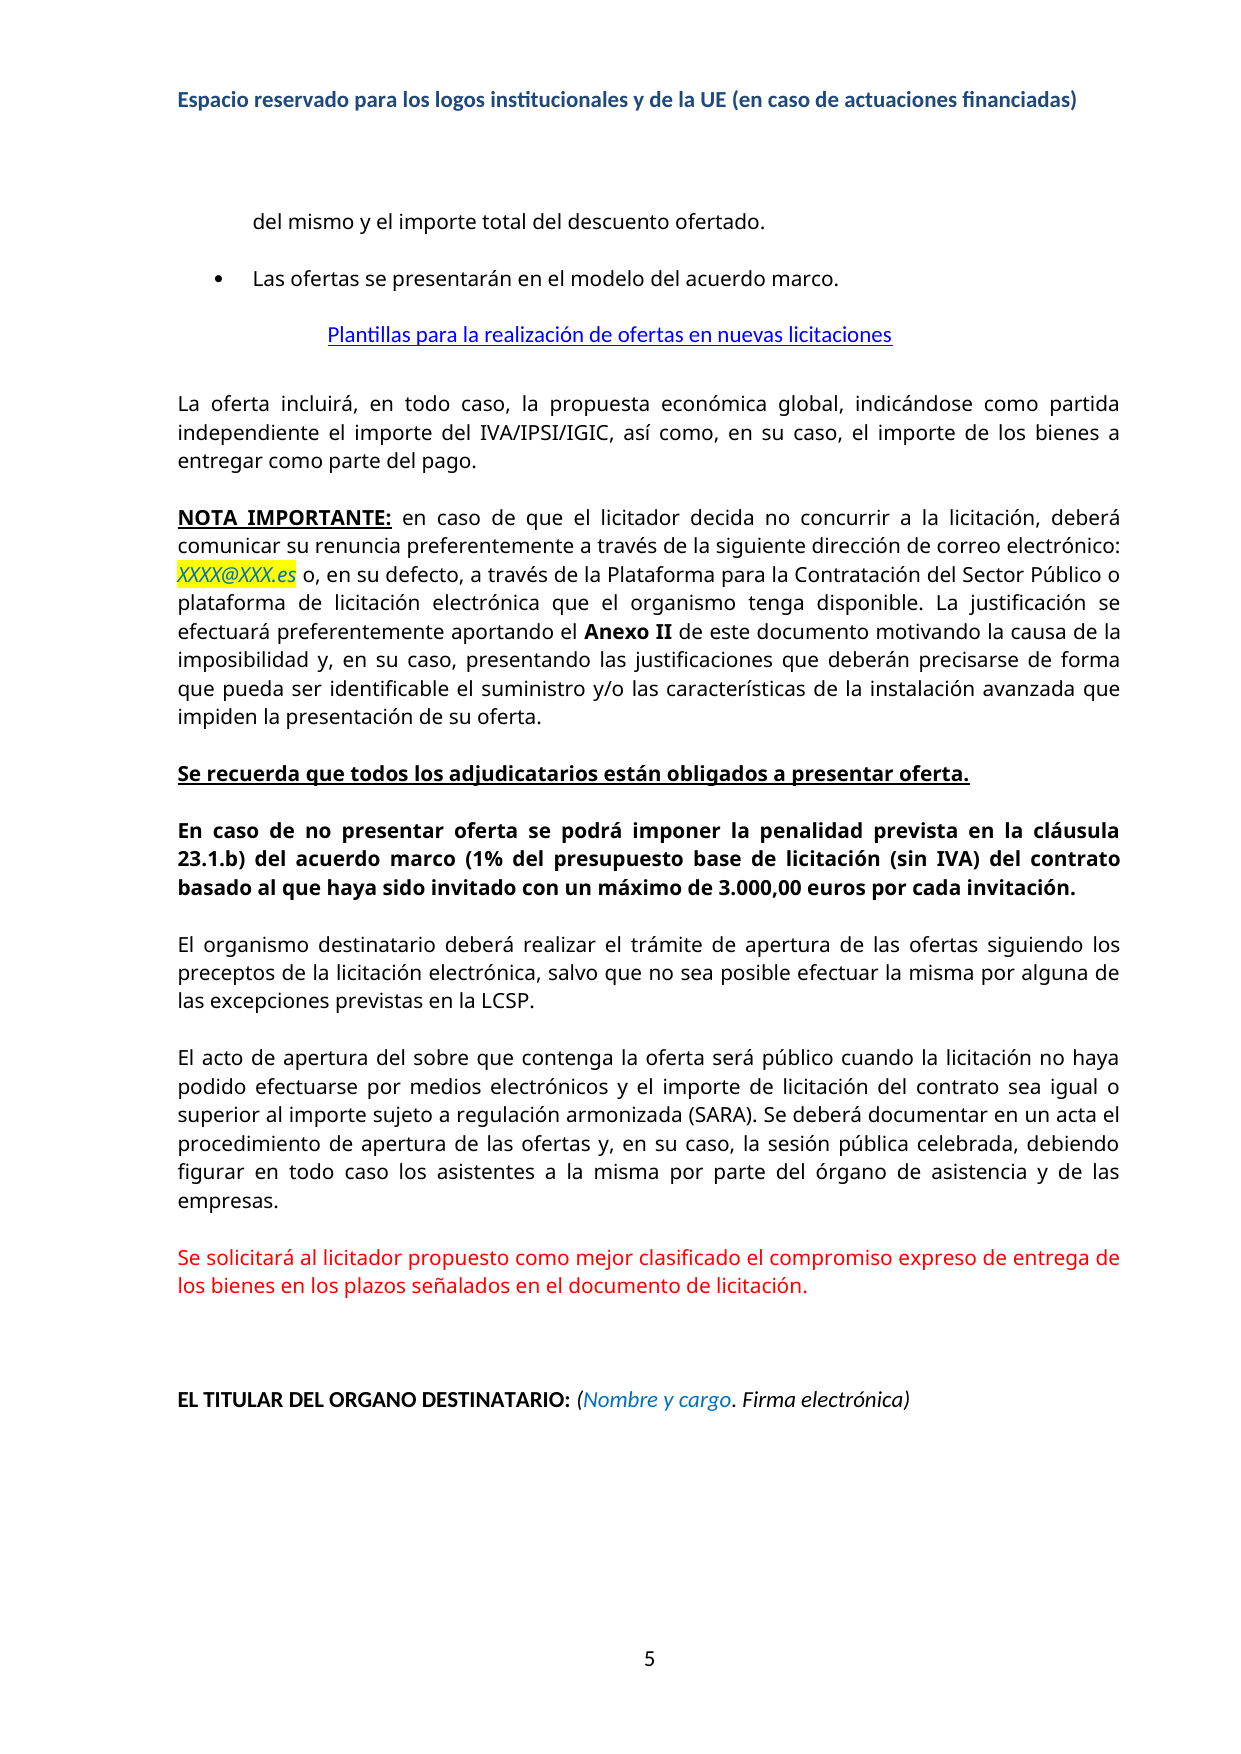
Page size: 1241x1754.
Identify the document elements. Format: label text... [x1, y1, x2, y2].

text El organismo destinatario deberá realizar el trámite de apertura de las ofertas siguiendo los preceptos de la licitación electrónica, salvo que no sea posible efectuar la misma por alguna de las excepciones previstas en la LCSP. [177, 930, 1121, 1015]
text El acto de apertura del sobre que contenga la oferta será público cuando la licitación no haya podido efectuarse por medios electrónicos y el importe de licitación del contrato sea igual o superior al importe sujeto a regulación armonizada (SARA). Se deberá documentar en un acta el procedimiento de apertura de las ofertas y, en su caso, la sesión pública celebrada, debiendo figurar en todo caso los asistentes a la misma por parte del órgano de asistencia y de las empresas. [177, 1043, 1121, 1214]
text Se recuerda que todos los adjudicatarios están obligados a presentar oferta. [177, 759, 1121, 788]
text En caso de no presentar oferta se podrá imponer la penalidad prevista en la cláusula 23.1.b) del acuerdo marco (1% del presupuesto base de licitación (sin IVA) del contrato basado al que haya sido invitado con un máximo de 3.000,00 euros por cada invitación. [177, 816, 1121, 901]
list Las ofertas se presentarán en el modelo del acuerdo marco. [215, 264, 1121, 292]
text EL TITULAR DEL ORGANO DESTINATARIO: (Nombre y cargo. Firma electrónica) [177, 1385, 1121, 1413]
text NOTA IMPORTANTE: en caso de que el licitador decida no concurrir a la licitación, deberá comunicar su renuncia preferentemente a través de la siguiente dirección de correo electrónico: XXXX@XXX.es o, en su defecto, a través de la Plataforma para la Contratación del Sector Público o plataforma de licitación electrónica que el organismo tenga disponible. La justificación se efectuará preferentemente aportando el Anexo II de este documento motivando la causa de la imposibilidad y, en su caso, presentando las justificaciones que deberán precisarse de forma que pueda ser identificable el suministro y/o las características de la instalación avanzada que impiden la presentación de su oferta. [177, 503, 1121, 731]
list Plantillas para la realización de ofertas en nuevas licitaciones [252, 321, 1121, 348]
text Se solicitará al licitador propuesto como mejor clasificado el compromiso expreso de entrega de los bienes en los plazos señalados en el documento de licitación. [177, 1243, 1121, 1299]
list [215, 207, 1121, 235]
text La oferta incluirá, en todo caso, la propuesta económica global, indicándose como partida independiente el importe del IVA/IPSI/IGIC, así como, en su caso, el importe de los bienes a entregar como parte del pago. [177, 389, 1121, 475]
